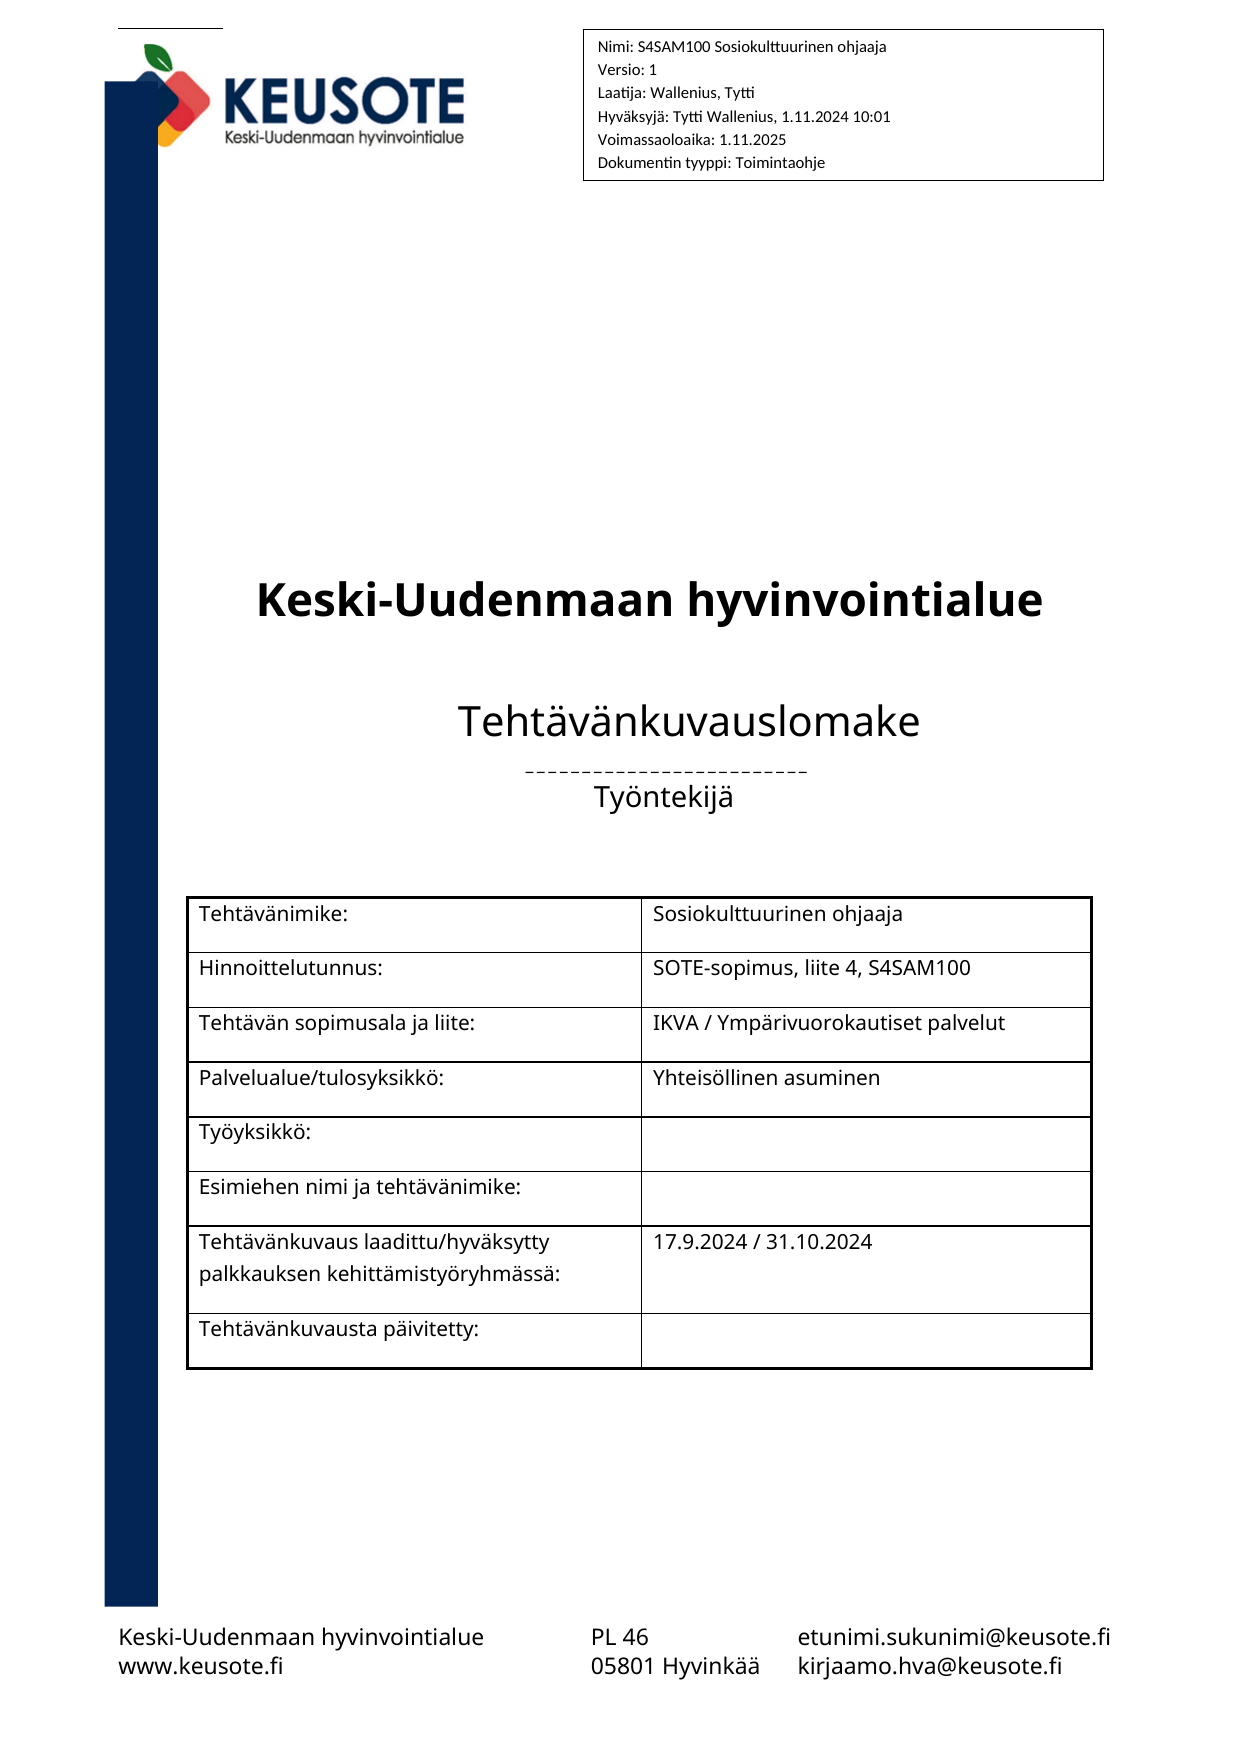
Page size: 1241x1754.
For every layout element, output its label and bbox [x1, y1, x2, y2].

picture [93, 29, 547, 167]
